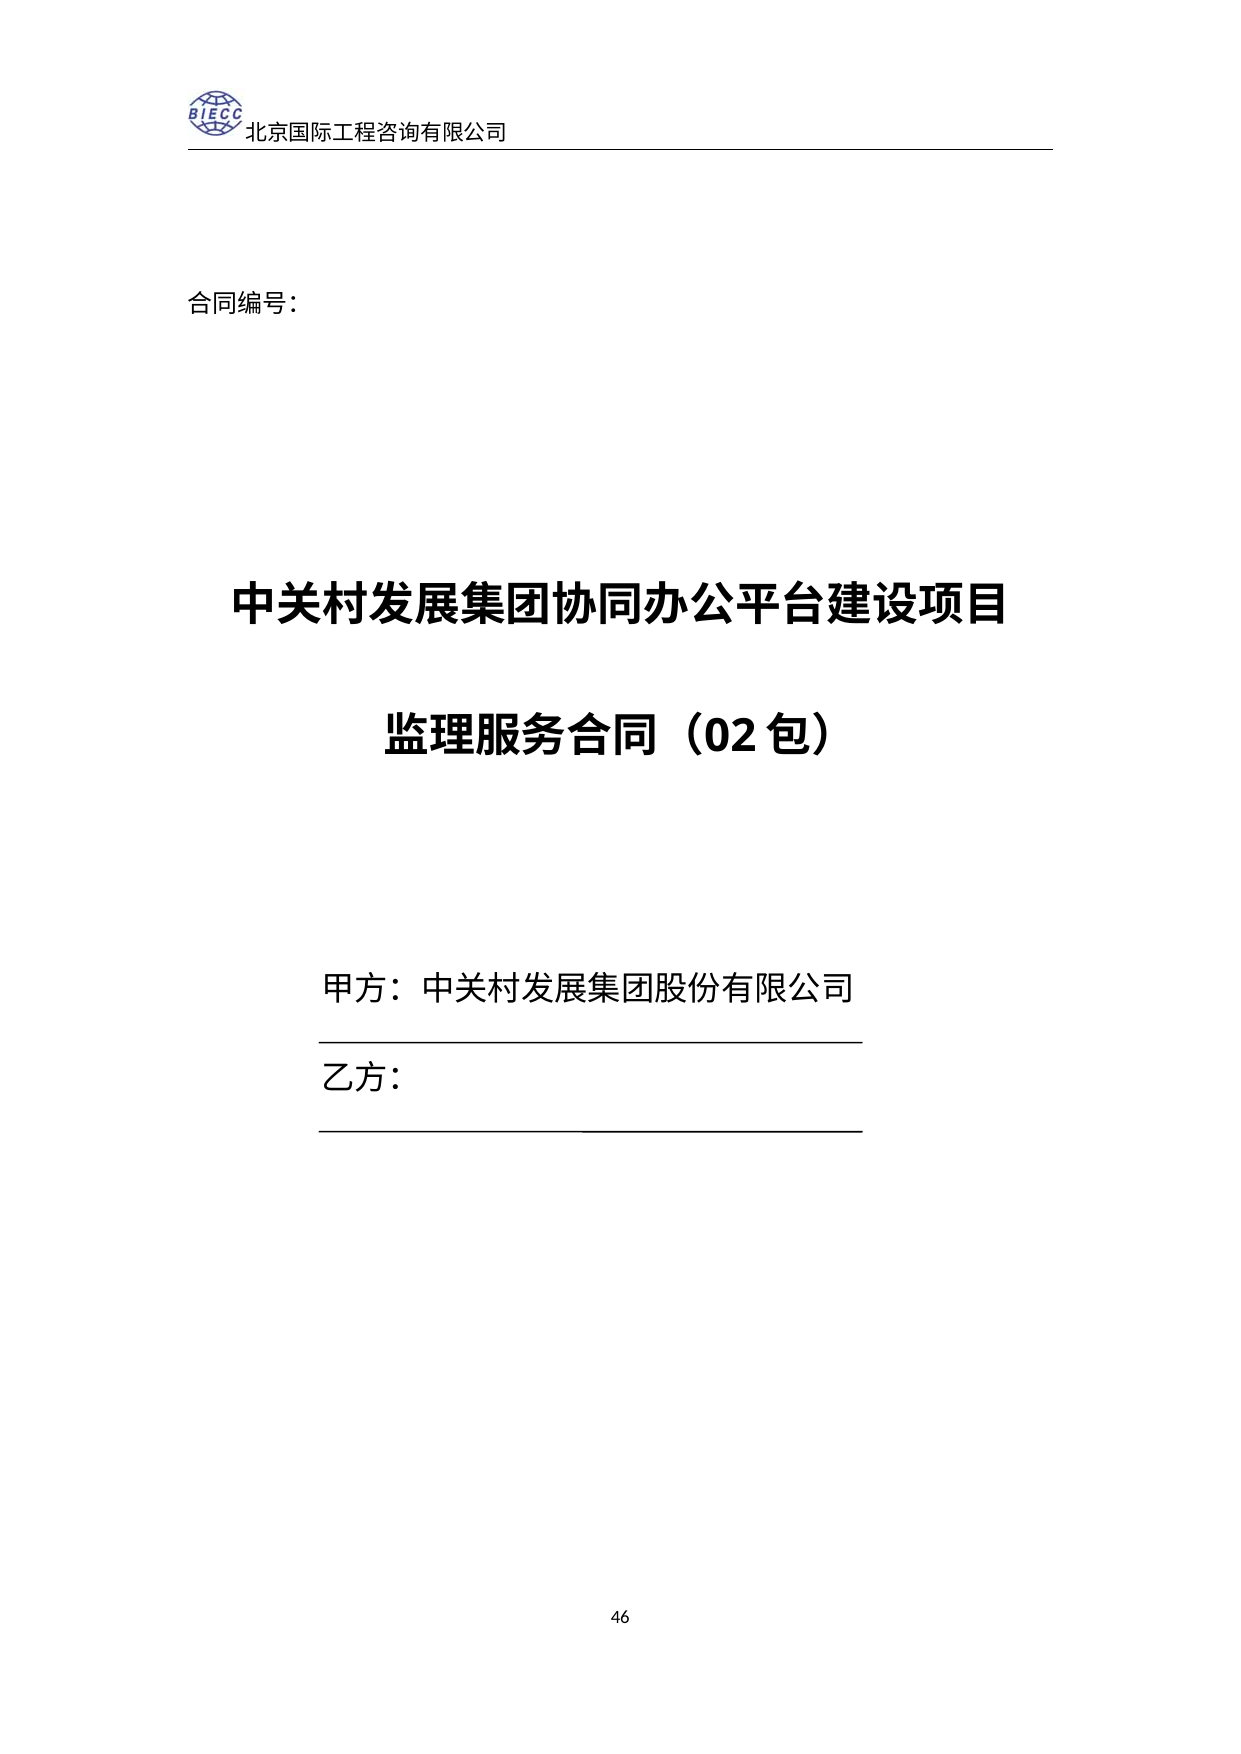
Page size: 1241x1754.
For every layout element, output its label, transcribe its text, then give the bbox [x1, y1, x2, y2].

text 合同编号： [187, 269, 1053, 334]
picture [187, 88, 245, 141]
text 监理服务合同（02包） [187, 683, 1053, 780]
text 中关村发展集团协同办公平台建设项目 [187, 552, 1053, 650]
text 乙方： [187, 1043, 1053, 1108]
text 甲方：中关村发展集团股份有限公司 [187, 953, 1053, 1018]
